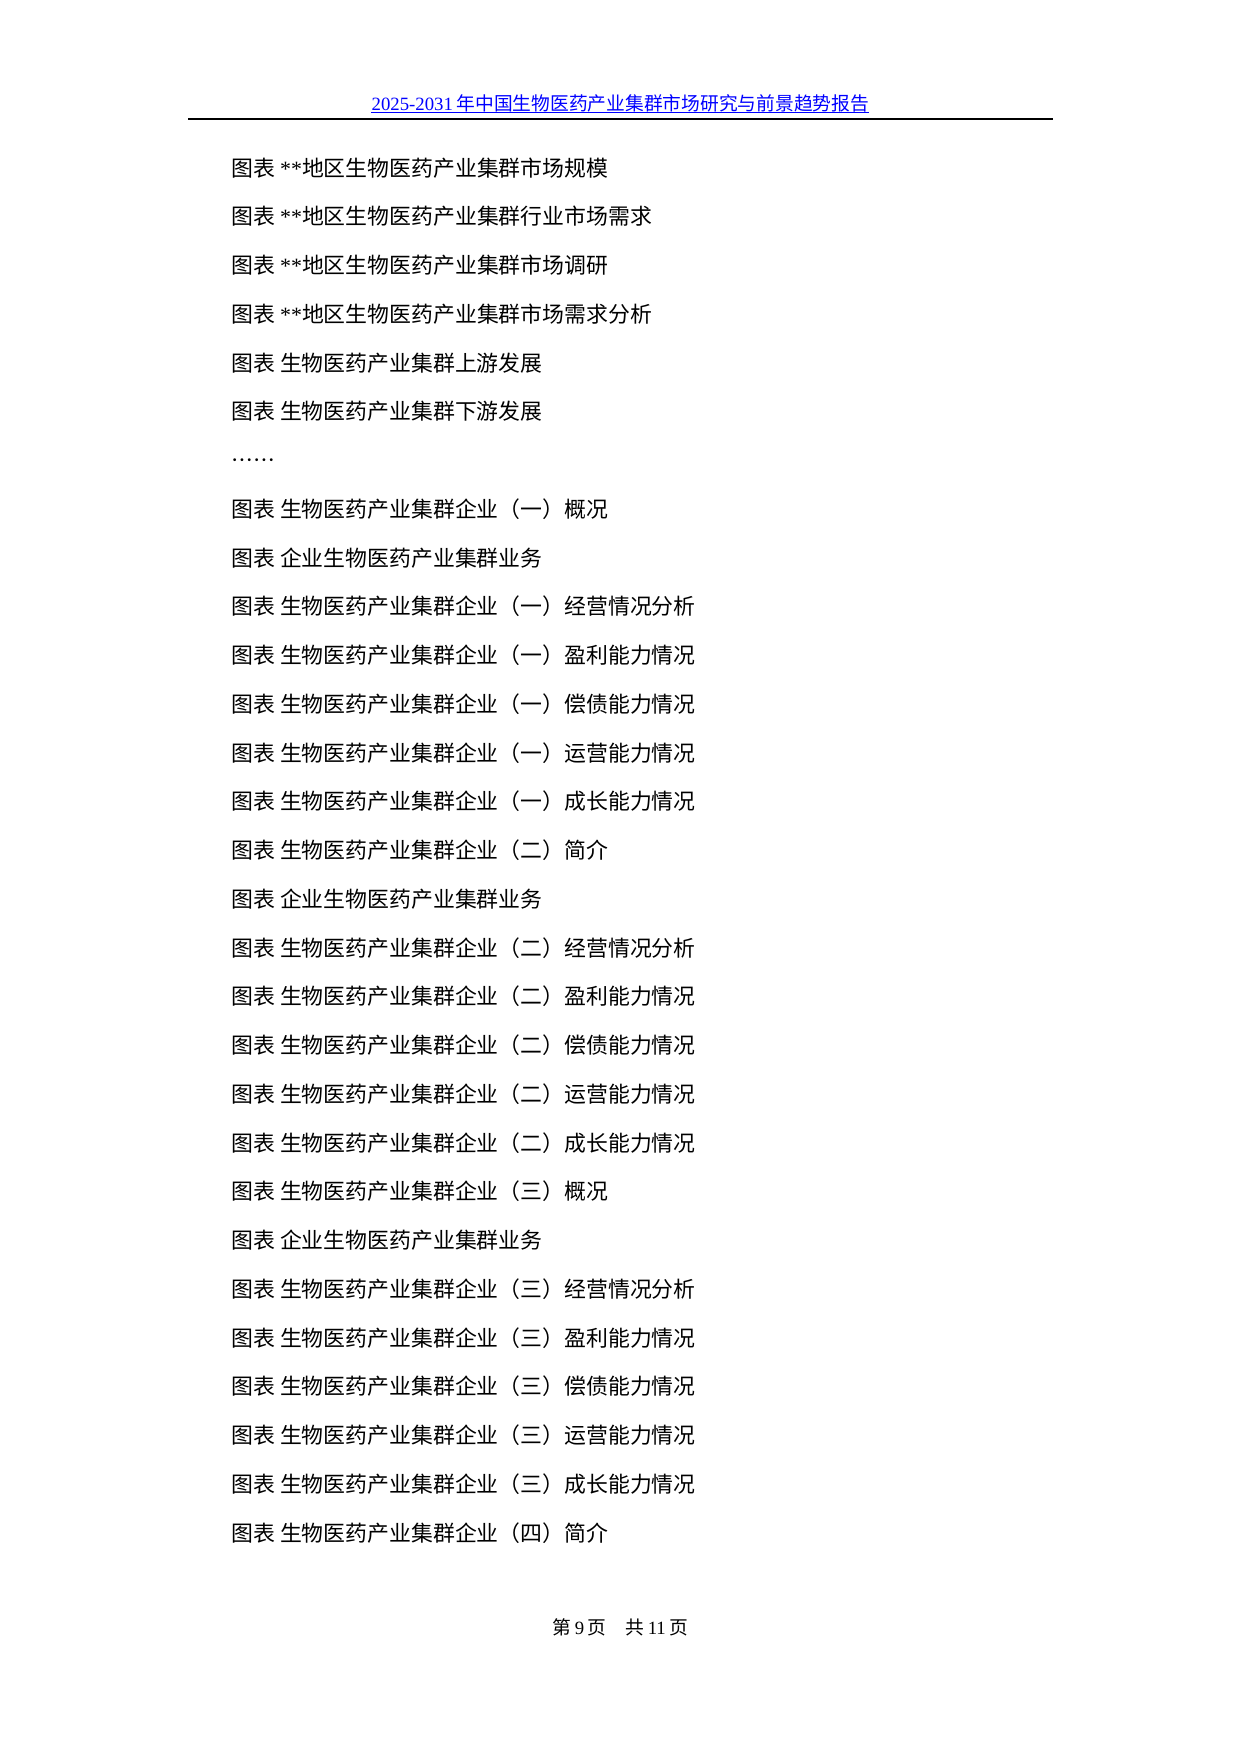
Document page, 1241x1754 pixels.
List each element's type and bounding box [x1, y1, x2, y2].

text [187, 150, 1053, 1548]
